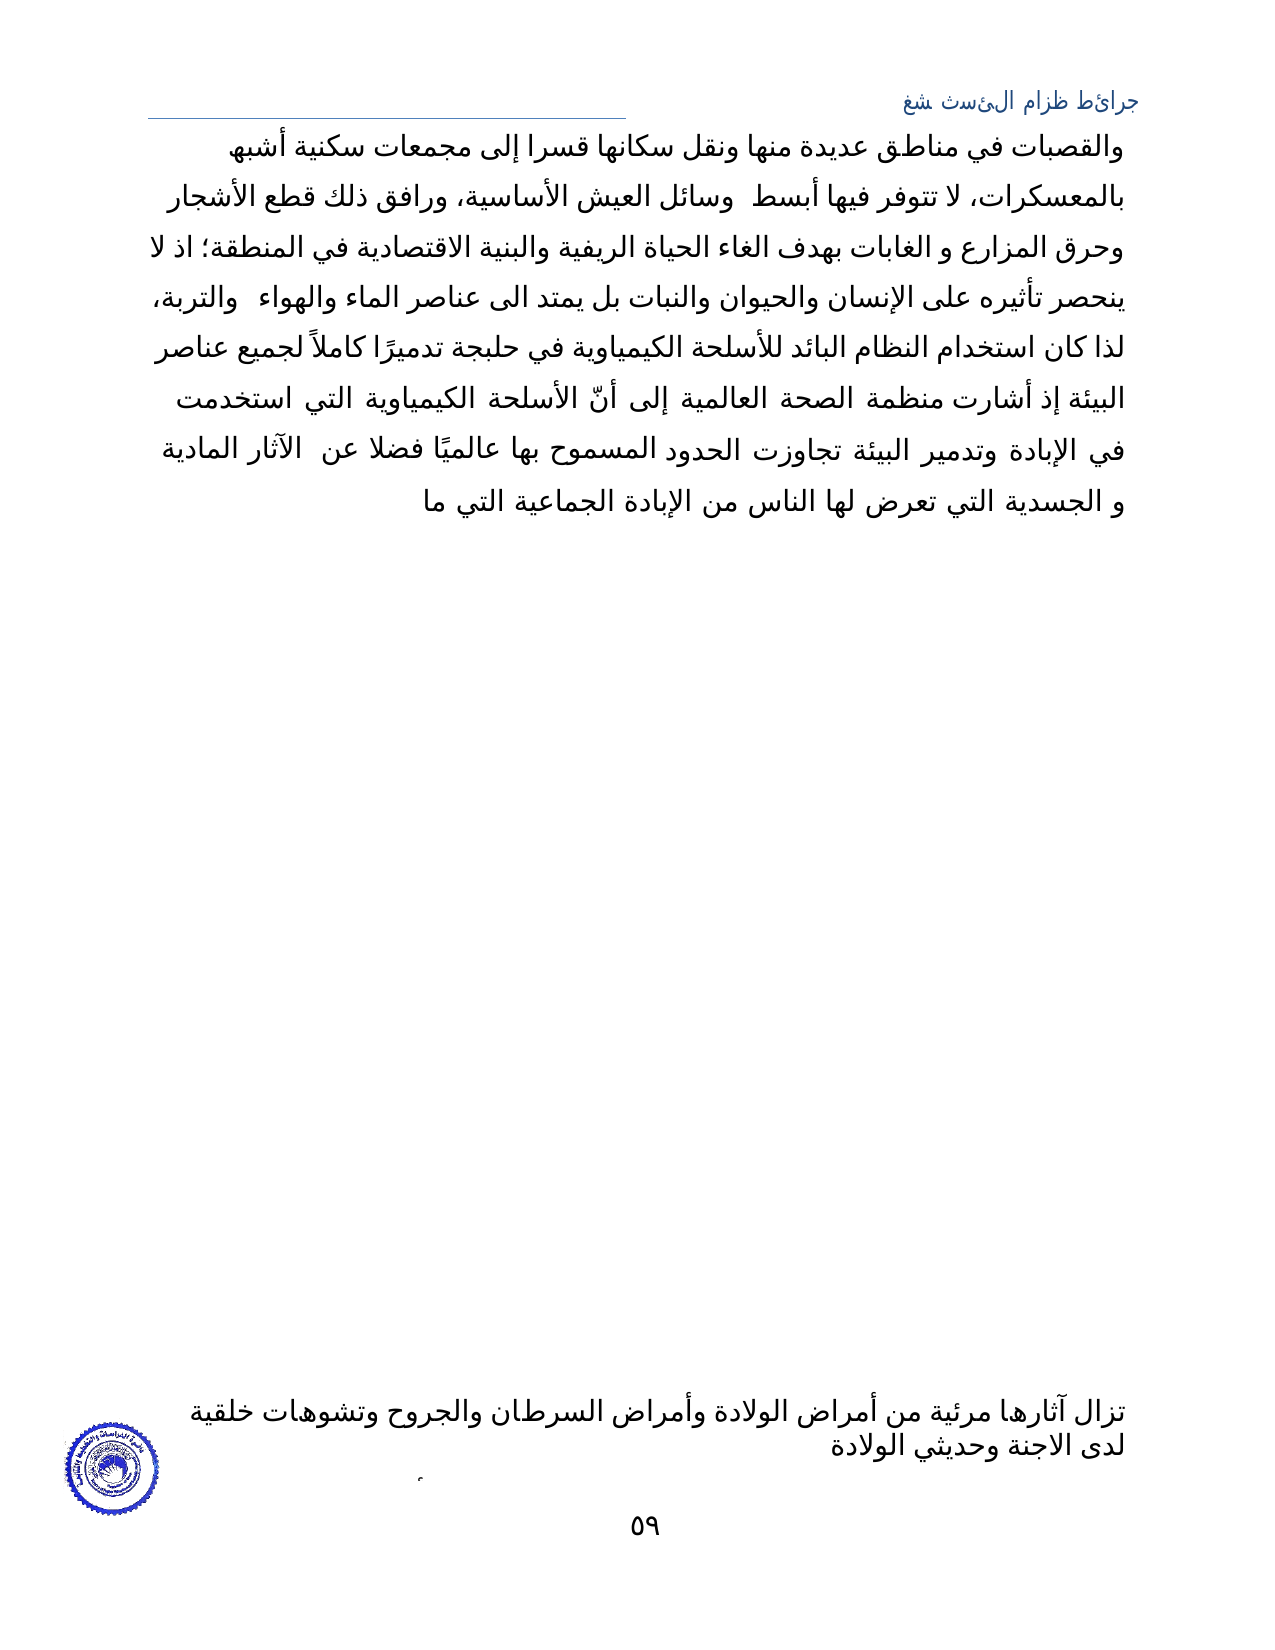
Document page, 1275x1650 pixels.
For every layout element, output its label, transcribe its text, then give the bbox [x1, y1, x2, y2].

picture [63, 1418, 161, 1518]
